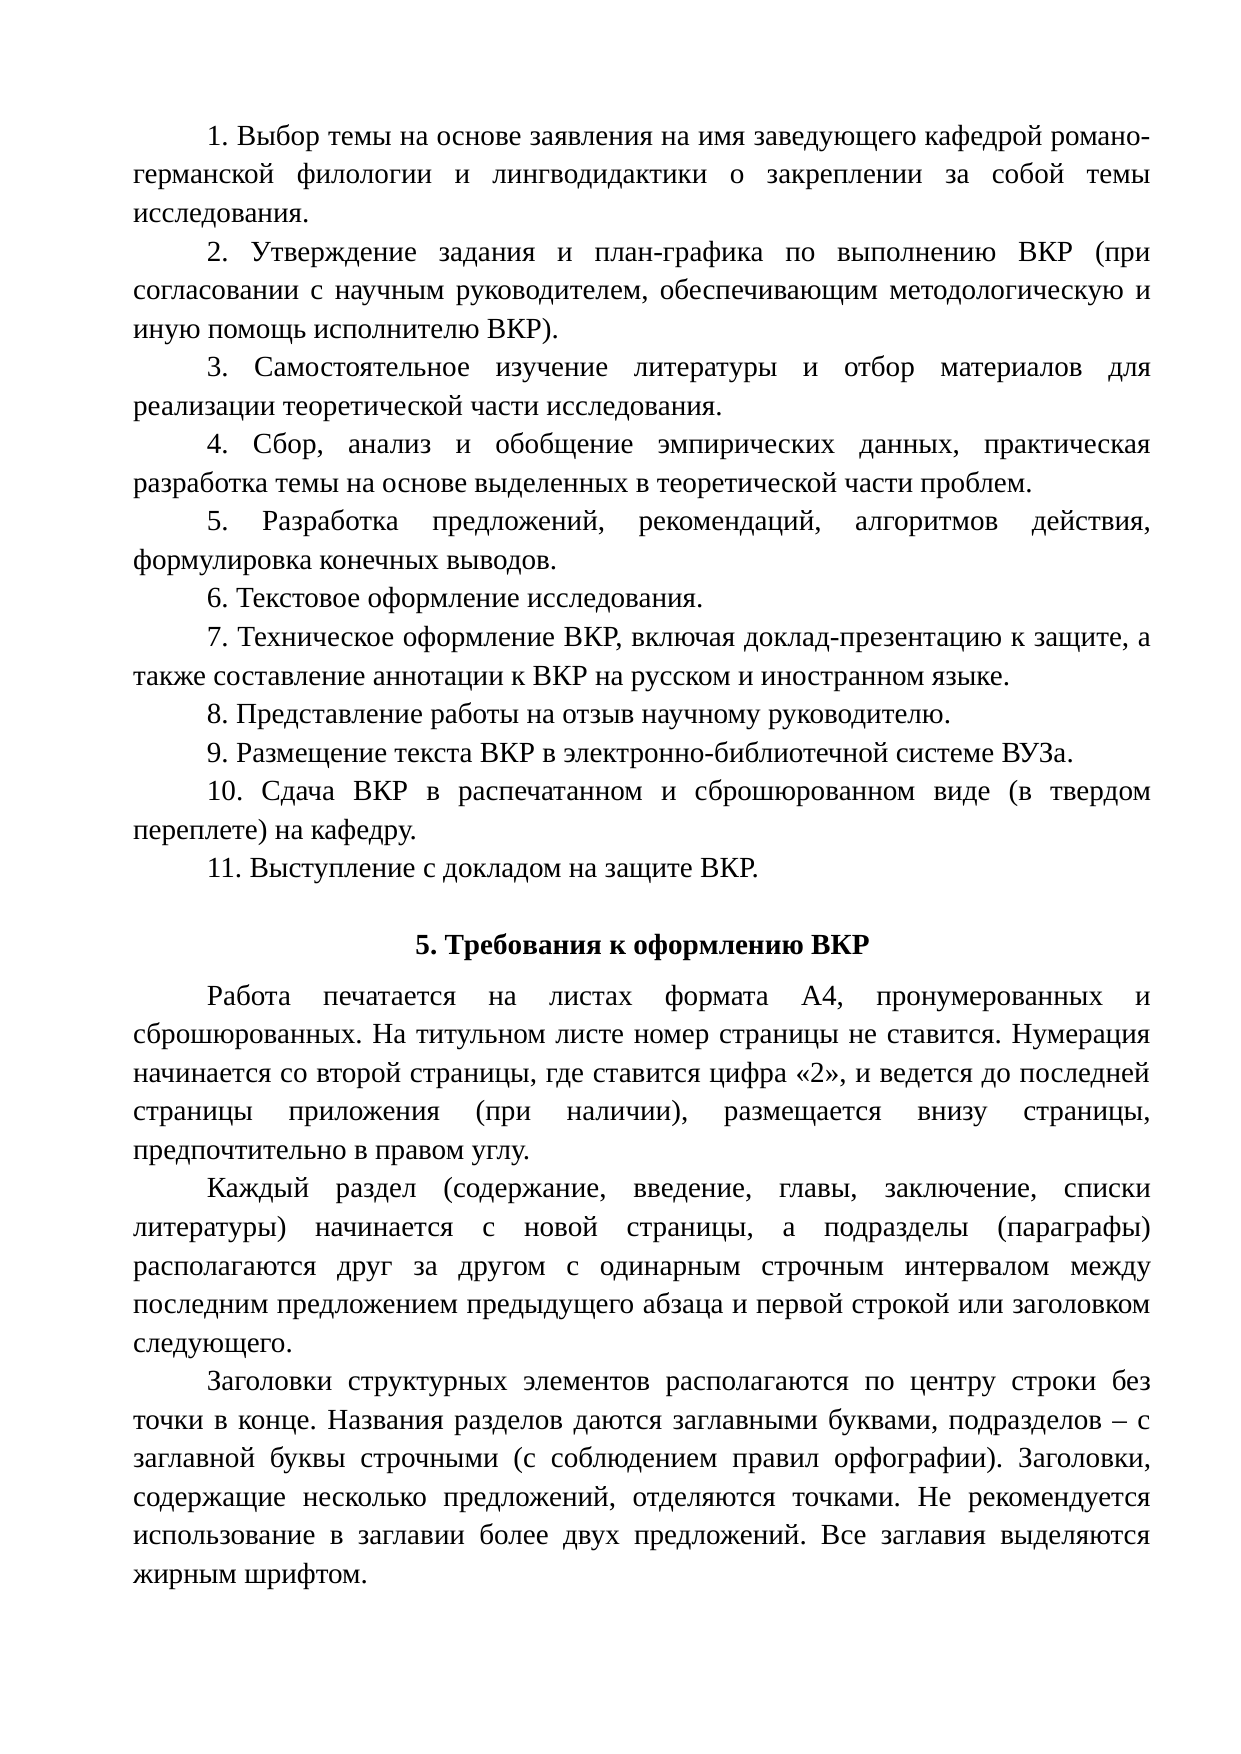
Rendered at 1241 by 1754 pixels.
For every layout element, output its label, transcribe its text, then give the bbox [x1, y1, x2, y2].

text 10. Сдача ВКР в распечатанном и сброшюрованном виде (в твердом переплете) на кафедру. [133, 773, 1152, 845]
text 1. Выбор темы на основе заявления на имя заведующего кафедрой романо-германской филологии и лингводидактики о закреплении за собой темы исследования. [133, 118, 1152, 229]
text 8. Представление работы на отзыв научному руководителю. [133, 696, 1152, 730]
text 2. Утверждение задания и план-графика по выполнению ВКР (при согласовании с научным руководителем, обеспечивающим методологическую и иную помощь исполнителю ВКР). [133, 234, 1152, 344]
text 11. Выступление с докладом на защите ВКР. [133, 850, 1152, 884]
text 7. Техническое оформление ВКР, включая доклад-презентацию к защите, а также составление аннотации к ВКР на русском и иностранном языке. [133, 619, 1152, 691]
text 6. Текстовое оформление исследования. [133, 581, 1152, 614]
text Работа печатается на листах формата А4, пронумерованных и сброшюрованных. На титульном листе номер страницы не ставится. Нумерация начинается со второй страницы, где ставится цифра «2», и ведется до последней страницы приложения (при наличии), размещается внизу страницы, предпочтительно в правом углу. [133, 978, 1152, 1166]
text Заголовки структурных элементов располагаются по центру строки без точки в конце. Названия разделов даются заглавными буквами, подразделов – с заглавной буквы строчными (с соблюдением правил орфографии). Заголовки, содержащие несколько предложений, отделяются точками. Не рекомендуется использование в заглавии более двух предложений. Все заглавия выделяются жирным шрифтом. [133, 1363, 1152, 1589]
text 4. Сбор, анализ и обобщение эмпирических данных, практическая разработка темы на основе выделенных в теоретической части проблем. [133, 426, 1152, 498]
text 5. Разработка предложений, рекомендаций, алгоритмов действия, формулировка конечных выводов. [133, 503, 1152, 576]
text 9. Размещение текста ВКР в электронно-библиотечной системе ВУЗа. [133, 735, 1152, 768]
text Каждый раздел (содержание, введение, главы, заключение, списки литературы) начинается с новой страницы, а подразделы (параграфы) располагаются друг за другом с одинарным строчным интервалом между последним предложением предыдущего абзаца и первой строкой или заголовком следующего. [133, 1171, 1152, 1358]
text 5. Требования к оформлению ВКР [133, 927, 1152, 961]
text 3. Самостоятельное изучение литературы и отбор материалов для реализации теоретической части исследования. [133, 349, 1152, 421]
